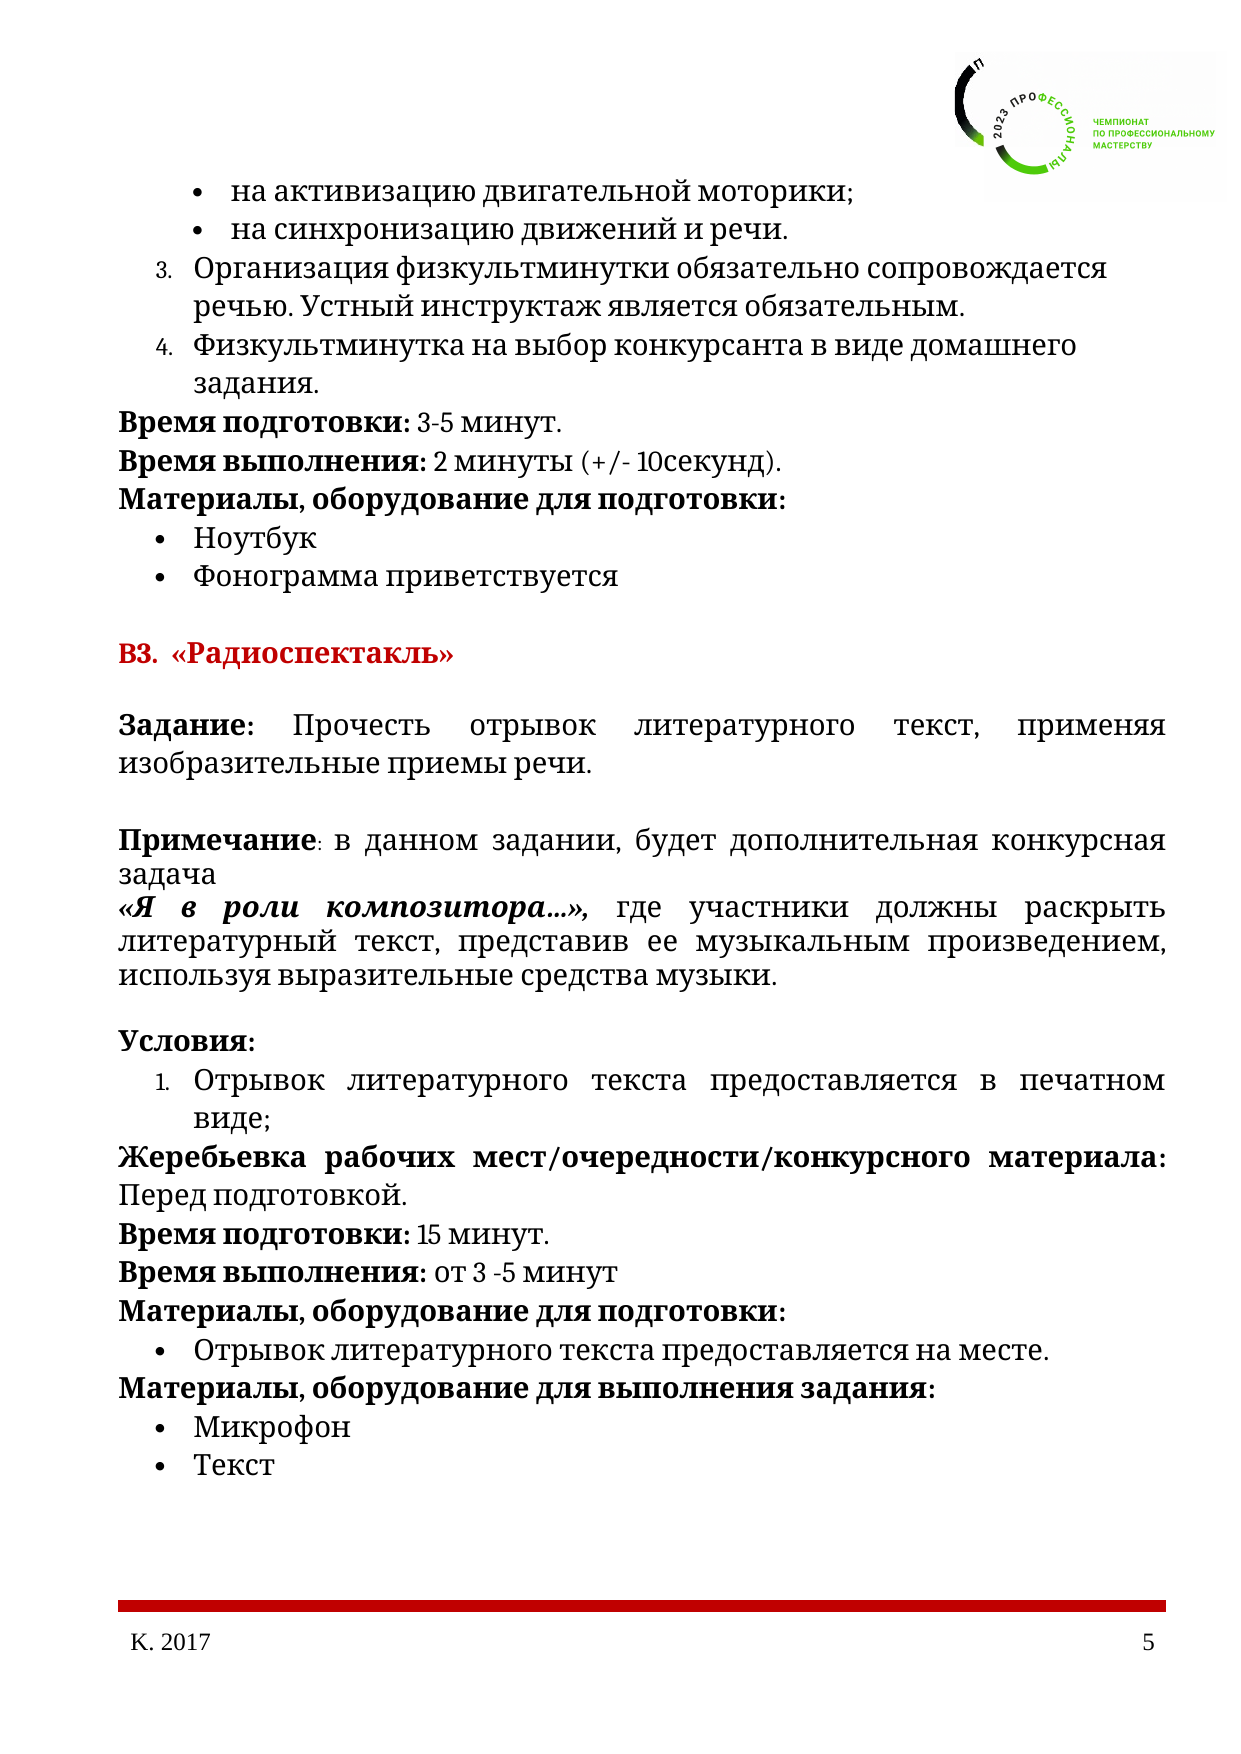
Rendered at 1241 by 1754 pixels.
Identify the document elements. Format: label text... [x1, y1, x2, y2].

list Организация физкультминутки обязательно сопровождается речью. Устный инструктаж является обязательным. [156, 252, 1166, 324]
list Ноутбук [156, 522, 1166, 555]
list Физкультминутка на выбор конкурсанта в виде домашнего задания. [156, 329, 1166, 401]
list Время выполнения: от 3 -5 минут [118, 1257, 1166, 1290]
list на активизацию двигательной моторики; [193, 175, 1166, 208]
list Время подготовки: 3-5 минут. [118, 406, 1166, 440]
text B3. «Радиоспектакль» [118, 637, 1166, 671]
list Текст [156, 1449, 1166, 1483]
list Время подготовки: 15 минут. [118, 1218, 1166, 1252]
list Фонограмма приветствуется [156, 560, 1166, 594]
picture [953, 51, 1227, 202]
text Задание: Прочесть отрывок литературного текст, применяя изобразительные приемы речи. [118, 709, 1166, 781]
list Микрофон [156, 1411, 1166, 1444]
list Отрывок литературного текста предоставляется на месте. [156, 1334, 1166, 1367]
list Материалы, оборудование для подготовки: [118, 483, 1166, 517]
text Примечание: в данном задании, будет дополнительная конкурсная задача [118, 824, 1166, 892]
list на синхронизацию движений и речи. [193, 213, 1166, 247]
list Условия: [118, 1025, 1166, 1059]
list Материалы, оборудование для подготовки: [118, 1295, 1166, 1329]
list Время выполнения: 2 минуты (+/- 10секунд). [118, 445, 1166, 478]
text «Я в роли композитора…», где участники должны раскрыть литературный текст, представив ее музыкальным произведением, используя выразительные средства музыки. [118, 892, 1166, 992]
list Отрывок литературного текста предоставляется в печатном виде; [156, 1064, 1166, 1136]
list Жеребьевка рабочих мест/очередности/конкурсного материала: Перед подготовкой. [118, 1141, 1166, 1213]
list Материалы, оборудование для выполнения задания: [118, 1372, 1166, 1406]
